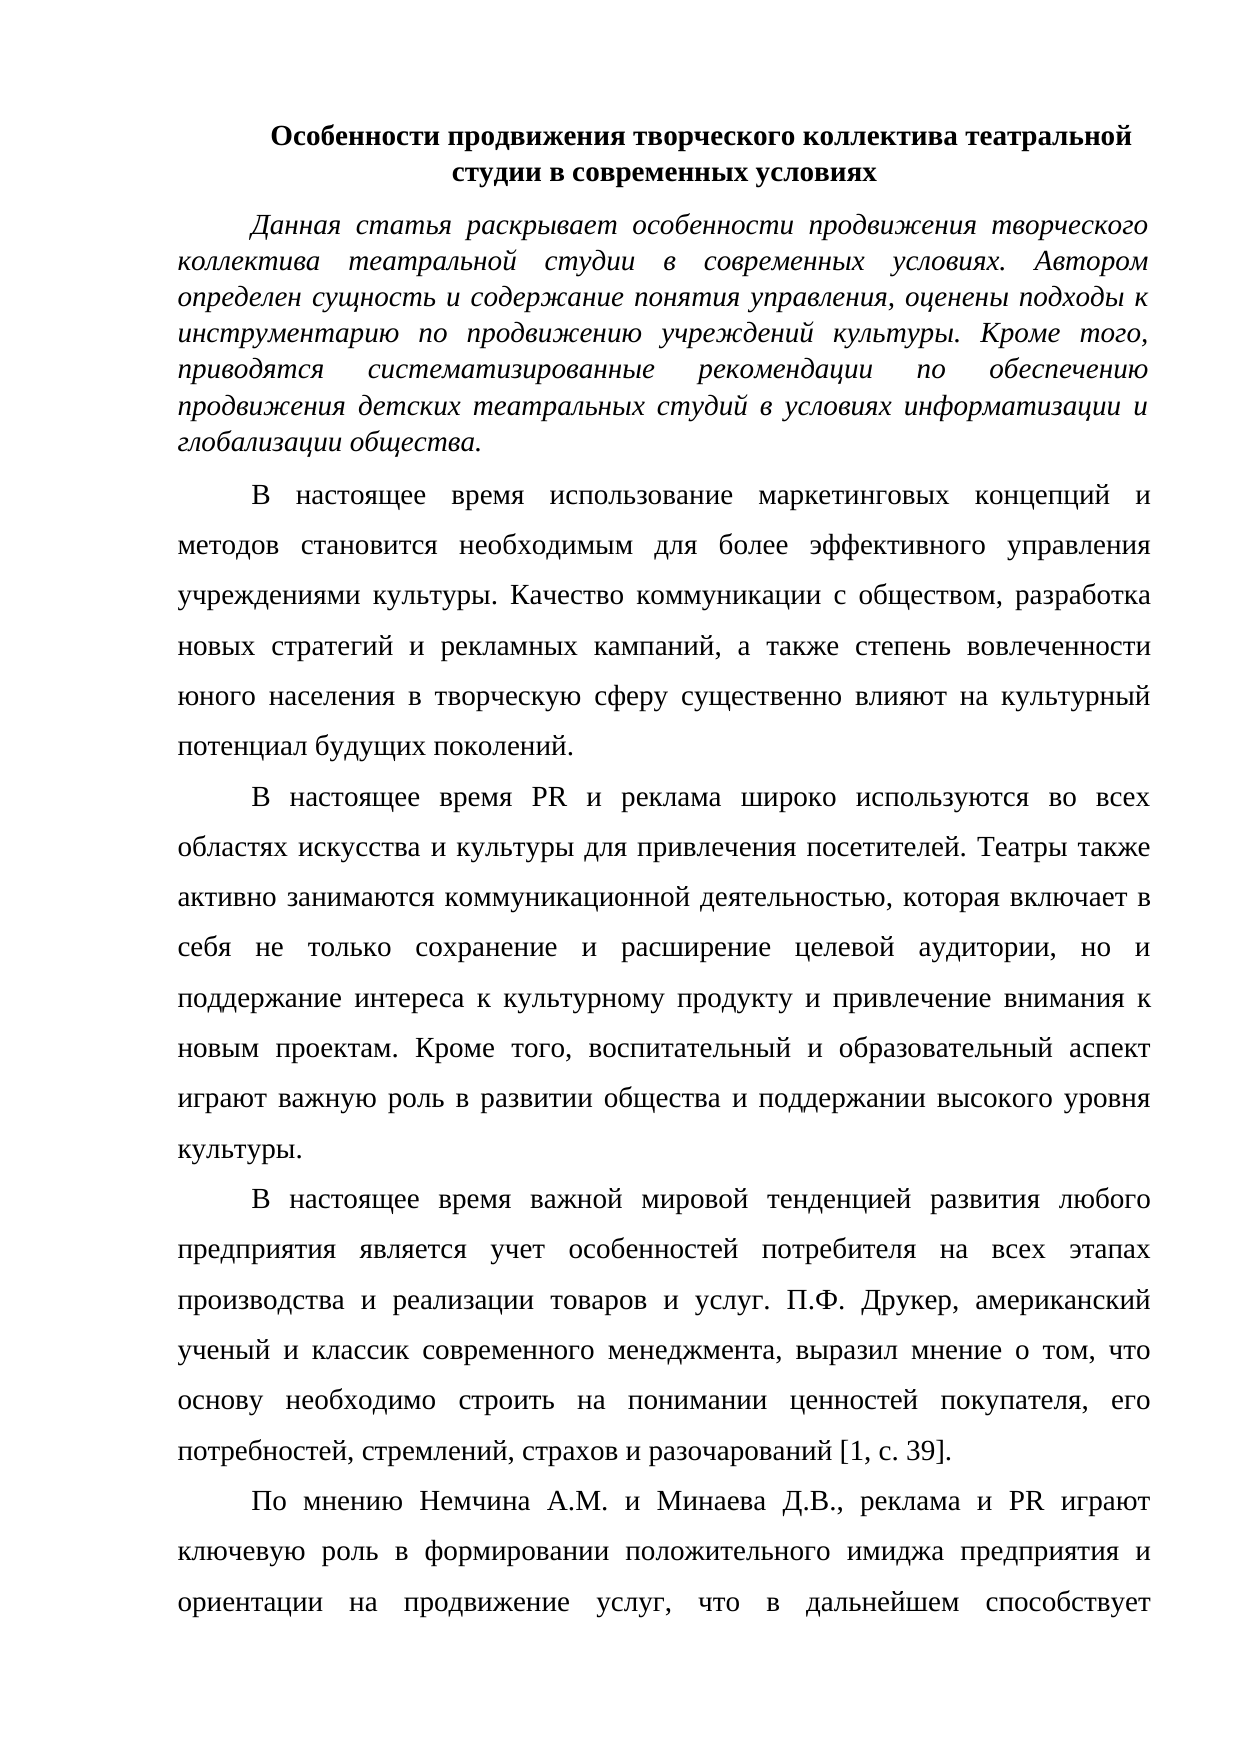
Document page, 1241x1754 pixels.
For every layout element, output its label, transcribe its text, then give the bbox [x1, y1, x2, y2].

text Данная статья раскрывает особенности продвижения творческого коллектива театральной студии в современных условиях. Автором определен сущность и содержание понятия управления, оценены подходы к инструментарию по продвижению учреждений культуры. Кроме того, приводятся систематизированные рекомендации по обеспечению продвижения детских театральных студий в условиях информатизации и глобализации общества. [177, 207, 1152, 457]
text В настоящее время использование маркетинговых концепций и методов становится необходимым для более эффективного управления учреждениями культуры. Качество коммуникации с обществом, разработка новых стратегий и рекламных кампаний, а также степень вовлеченности юного населения в творческую сферу существенно влияют на культурный потенциал будущих поколений. [177, 477, 1152, 762]
text В настоящее время важной мировой тенденцией развития любого предприятия является учет особенностей потребителя на всех этапах производства и реализации товаров и услуг. П.Ф. Друкер, американский ученый и классик современного менеджмента, выразил мнение о том, что основу необходимо строить на понимании ценностей покупателя, его потребностей, стремлений, страхов и разочарований [1, с. 39]. [177, 1181, 1152, 1466]
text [177, 1483, 1152, 1617]
text В настоящее время PR и реклама широко используются во всех областях искусства и культуры для привлечения посетителей. Театры также активно занимаются коммуникационной деятельностью, которая включает в себя не только сохранение и расширение целевой аудитории, но и поддержание интереса к культурному продукту и привлечение внимания к новым проектам. Кроме того, воспитательный и образовательный аспект играют важную роль в развитии общества и поддержании высокого уровня культуры. [177, 779, 1152, 1164]
text Особенности продвижения творческого коллектива театральной студии в современных условиях [177, 118, 1152, 188]
